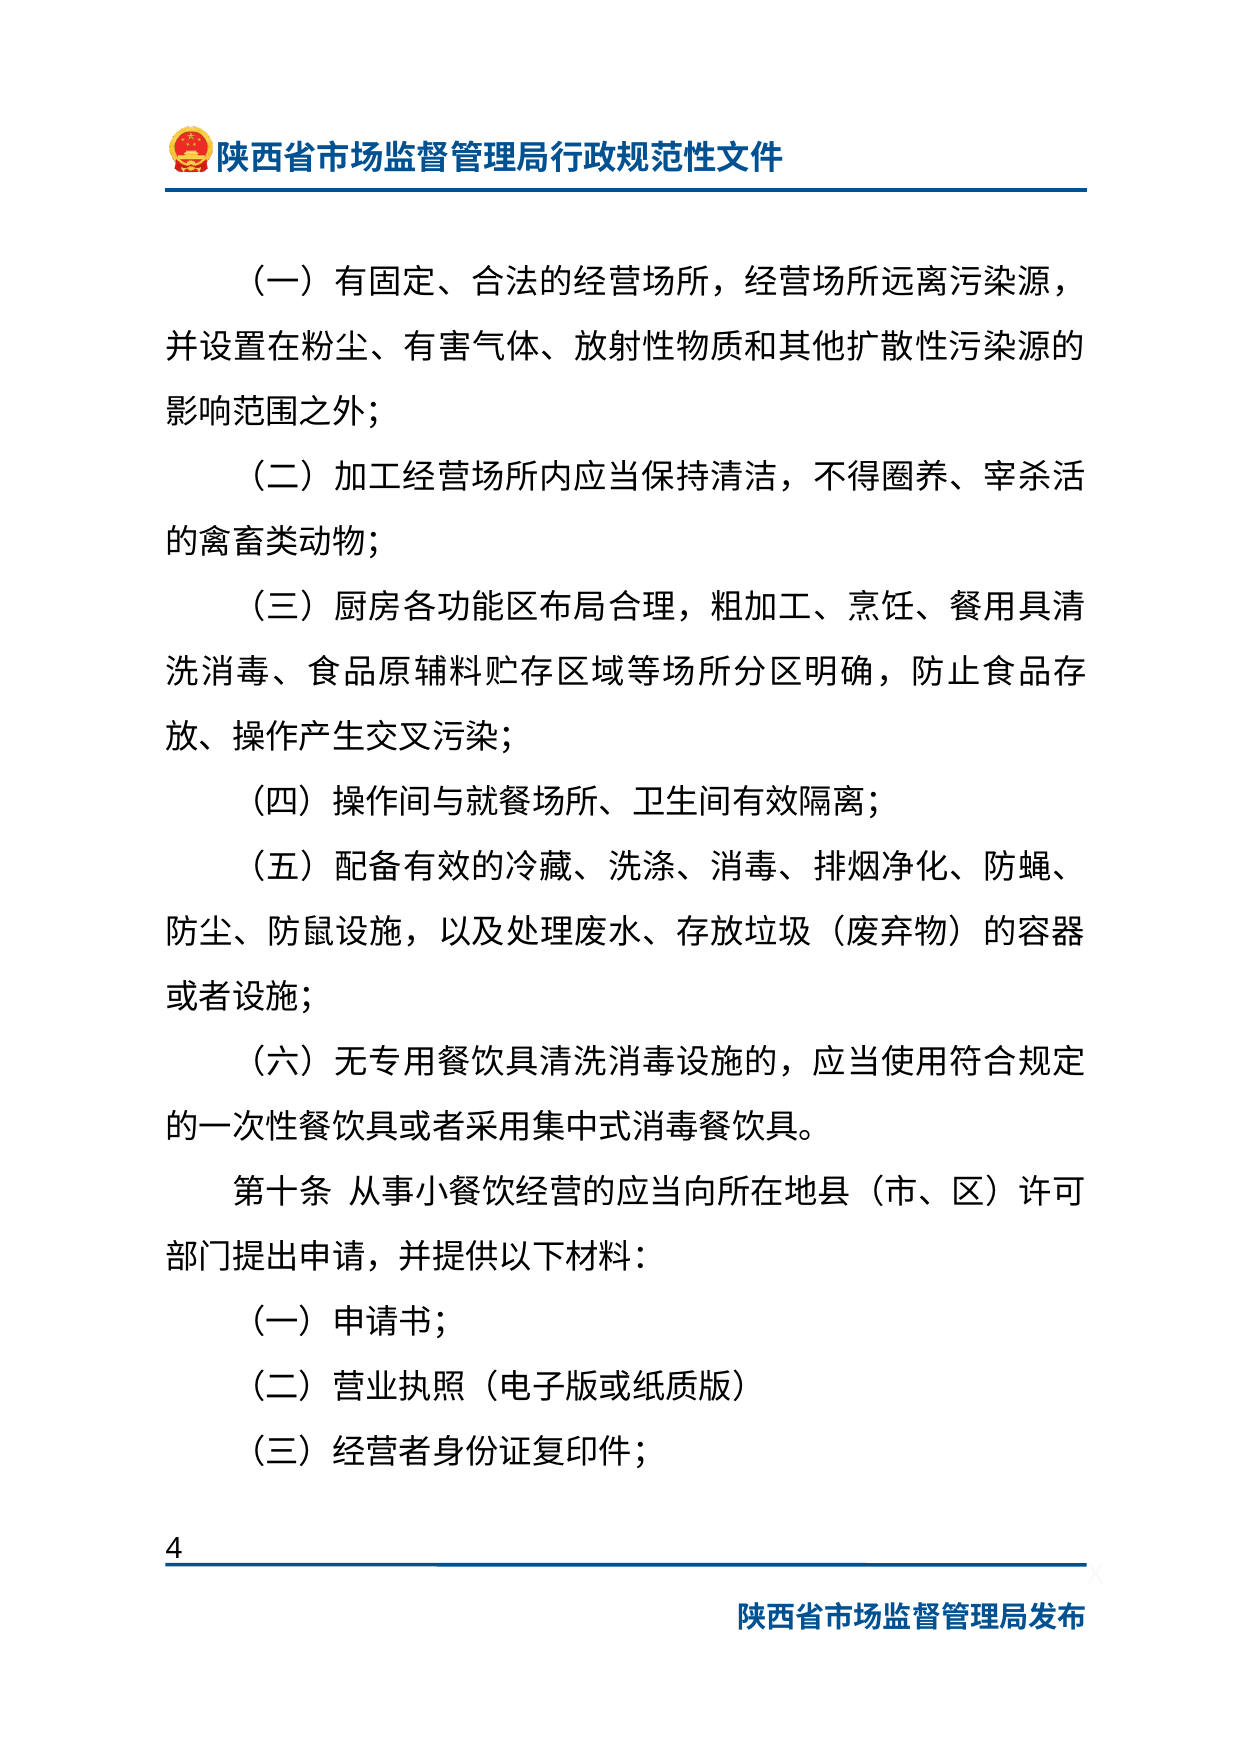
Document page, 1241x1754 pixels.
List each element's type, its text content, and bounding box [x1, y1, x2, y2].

text （六）无专用餐饮具清洗消毒设施的，应当使用符合规定的一次性餐饮具或者采用集中式消毒餐饮具。 [165, 1026, 1087, 1156]
text （二）营业执照（电子版或纸质版） [165, 1351, 1087, 1416]
picture [165, 124, 217, 176]
text （五）配备有效的冷藏、洗涤、消毒、排烟净化、防蝇、防尘、防鼠设施，以及处理废水、存放垃圾（废弃物）的容器或者设施； [165, 831, 1087, 1026]
text （一）申请书； [165, 1286, 1087, 1351]
text 第十条 从事小餐饮经营的应当向所在地县（市、区）许可部门提出申请，并提供以下材料： [165, 1156, 1087, 1286]
text （二）加工经营场所内应当保持清洁，不得圈养、宰杀活的禽畜类动物； [165, 441, 1087, 571]
text （一）有固定、合法的经营场所，经营场所远离污染源，并设置在粉尘、有害气体、放射性物质和其他扩散性污染源的影响范围之外； [165, 246, 1087, 441]
text （三）厨房各功能区布局合理，粗加工、烹饪、餐用具清洗消毒、食品原辅料贮存区域等场所分区明确，防止食品存放、操作产生交叉污染； [165, 571, 1087, 766]
text （四）操作间与就餐场所、卫生间有效隔离； [165, 766, 1087, 831]
text （三）经营者身份证复印件； [165, 1416, 1087, 1481]
